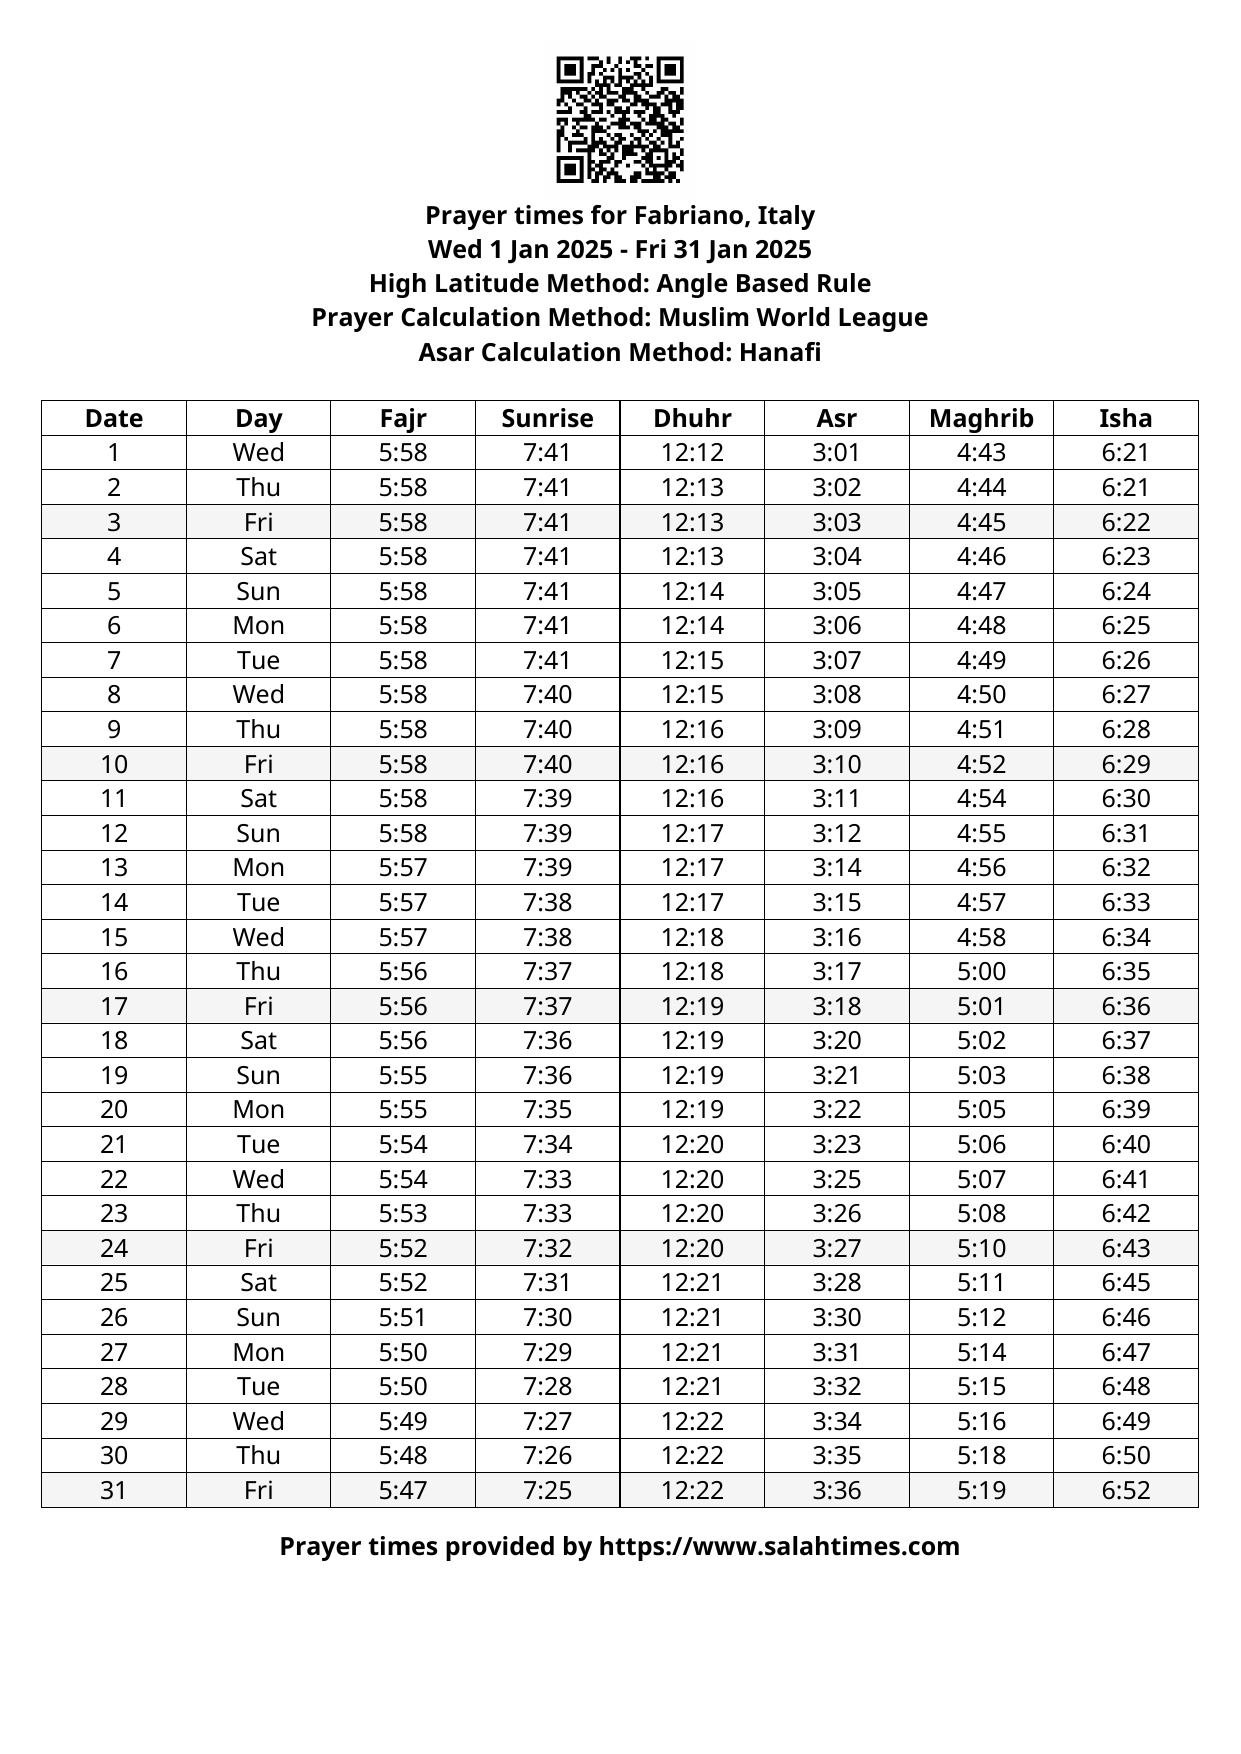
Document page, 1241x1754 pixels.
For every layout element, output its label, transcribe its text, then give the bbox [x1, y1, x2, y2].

table_cell 5:58 [331, 505, 475, 538]
table_cell 3:14 [765, 851, 909, 884]
table_cell 5:51 [331, 1300, 475, 1334]
table_cell 3:28 [765, 1266, 909, 1299]
table_cell 12:15 [621, 678, 764, 711]
table_cell Fri [187, 1473, 330, 1507]
table_cell 7:41 [476, 539, 619, 573]
table_cell 7:33 [476, 1162, 619, 1195]
table_cell 4 [42, 539, 186, 573]
table_cell 5:58 [331, 816, 475, 849]
table_cell 12:13 [621, 470, 764, 504]
table_cell Sun [187, 574, 330, 607]
table_cell 5:58 [331, 781, 475, 815]
table_cell 7:41 [476, 470, 619, 504]
table_cell 6:22 [1054, 505, 1198, 538]
table_cell 6:21 [1054, 470, 1198, 504]
table_cell 12:12 [621, 436, 764, 469]
table_cell 4:43 [910, 436, 1053, 469]
table_cell 3:16 [765, 920, 909, 953]
table_cell 16 [42, 954, 186, 988]
table_header Sunrise [476, 401, 619, 434]
table_cell 6:52 [1054, 1473, 1198, 1507]
table_header Date [42, 401, 186, 434]
table_cell Mon [187, 1093, 330, 1126]
table_cell 5:47 [331, 1473, 475, 1507]
table_cell 7:30 [476, 1300, 619, 1334]
table_cell 6:31 [1054, 816, 1198, 849]
table_cell 4:58 [910, 920, 1053, 953]
table_cell 5:58 [331, 539, 475, 573]
table_cell 5:03 [910, 1058, 1053, 1092]
table_cell 5:58 [331, 470, 475, 504]
table_cell 18 [42, 1024, 186, 1057]
table_cell 6:33 [1054, 885, 1198, 919]
table_cell 7:32 [476, 1231, 619, 1264]
table_cell 7:33 [476, 1196, 619, 1230]
table_cell 6:34 [1054, 920, 1198, 953]
table_cell 6:27 [1054, 678, 1198, 711]
text Prayer times for Fabriano, Italy [42, 198, 1198, 232]
table_cell 4:56 [910, 851, 1053, 884]
table_cell 3:07 [765, 643, 909, 677]
table_cell 3:01 [765, 436, 909, 469]
table_cell 4:52 [910, 747, 1053, 780]
table_header Fajr [331, 401, 475, 434]
table_cell 6:49 [1054, 1404, 1198, 1437]
table_cell 28 [42, 1369, 186, 1403]
table_cell 7:37 [476, 989, 619, 1022]
table_cell 6:29 [1054, 747, 1198, 780]
table_cell 3:30 [765, 1300, 909, 1334]
table_cell Fri [187, 747, 330, 780]
table_cell 3:23 [765, 1127, 909, 1161]
table_cell 7:36 [476, 1024, 619, 1057]
table_cell 12:20 [621, 1127, 764, 1161]
table_cell Thu [187, 954, 330, 988]
table_cell 4:49 [910, 643, 1053, 677]
table_cell 6:21 [1054, 436, 1198, 469]
table_cell 14 [42, 885, 186, 919]
table_cell 6:40 [1054, 1127, 1198, 1161]
table_cell 12:19 [621, 1024, 764, 1057]
table_cell 7:34 [476, 1127, 619, 1161]
table_cell 12:19 [621, 1093, 764, 1126]
table_cell 5:11 [910, 1266, 1053, 1299]
table_cell 12:20 [621, 1196, 764, 1230]
table_cell 22 [42, 1162, 186, 1195]
table_cell 7:40 [476, 678, 619, 711]
text Wed 1 Jan 2025 - Fri 31 Jan 2025 [42, 232, 1198, 266]
table_cell 6:47 [1054, 1335, 1198, 1368]
text High Latitude Method: Angle Based Rule [42, 266, 1198, 300]
table_cell 5:58 [331, 574, 475, 607]
table_cell 3:12 [765, 816, 909, 849]
table_cell 4:54 [910, 781, 1053, 815]
table_cell Wed [187, 1404, 330, 1437]
table_cell 25 [42, 1266, 186, 1299]
table_cell 9 [42, 712, 186, 746]
table_cell 17 [42, 989, 186, 1022]
table_cell 5:48 [331, 1439, 475, 1472]
table_cell 5:58 [331, 678, 475, 711]
table_cell 5:54 [331, 1162, 475, 1195]
table_cell 7:25 [476, 1473, 619, 1507]
table_cell 5:01 [910, 989, 1053, 1022]
table_cell 3:17 [765, 954, 909, 988]
table_cell 5:19 [910, 1473, 1053, 1507]
table_cell Tue [187, 1369, 330, 1403]
table_cell 7:26 [476, 1439, 619, 1472]
table_cell 4:48 [910, 609, 1053, 642]
table_cell 7:35 [476, 1093, 619, 1126]
table_cell 3:05 [765, 574, 909, 607]
table_cell Tue [187, 885, 330, 919]
table_cell Sat [187, 1024, 330, 1057]
table_cell 7:41 [476, 436, 619, 469]
table_cell 6:35 [1054, 954, 1198, 988]
table_cell Thu [187, 712, 330, 746]
table_cell 5:58 [331, 712, 475, 746]
table_cell 5:07 [910, 1162, 1053, 1195]
table_cell 12:21 [621, 1369, 764, 1403]
table_cell 12:16 [621, 712, 764, 746]
table_cell 5:52 [331, 1231, 475, 1264]
table_cell 7:39 [476, 851, 619, 884]
table_cell 3:10 [765, 747, 909, 780]
table_cell 7:37 [476, 954, 619, 988]
table_cell 3 [42, 505, 186, 538]
table_cell 5:12 [910, 1300, 1053, 1334]
table_cell 12:22 [621, 1439, 764, 1472]
table_cell 3:25 [765, 1162, 909, 1195]
table_cell 3:26 [765, 1196, 909, 1230]
table_cell 3:08 [765, 678, 909, 711]
table_cell 12:19 [621, 989, 764, 1022]
table_cell 5:52 [331, 1266, 475, 1299]
table_cell Thu [187, 1196, 330, 1230]
table_cell Sun [187, 1058, 330, 1092]
table_header Isha [1054, 401, 1198, 434]
table_cell 7:31 [476, 1266, 619, 1299]
table_cell 1 [42, 436, 186, 469]
table_cell 13 [42, 851, 186, 884]
table_cell Sat [187, 539, 330, 573]
table_cell Sat [187, 781, 330, 815]
table_cell 6:26 [1054, 643, 1198, 677]
table_cell 7:29 [476, 1335, 619, 1368]
table_cell 3:15 [765, 885, 909, 919]
table_cell Fri [187, 1231, 330, 1264]
table_cell 12:20 [621, 1231, 764, 1264]
table_cell 7:40 [476, 747, 619, 780]
table_cell 7 [42, 643, 186, 677]
table_cell 3:32 [765, 1369, 909, 1403]
table_cell 3:02 [765, 470, 909, 504]
table_cell 19 [42, 1058, 186, 1092]
text Prayer times provided by https://www.salahtimes.com [42, 1528, 1198, 1563]
table_cell Mon [187, 609, 330, 642]
table_header Day [187, 401, 330, 434]
table_cell 12:20 [621, 1162, 764, 1195]
table_cell 3:09 [765, 712, 909, 746]
table_cell 6:38 [1054, 1058, 1198, 1092]
table_cell 12:17 [621, 851, 764, 884]
table_cell 3:21 [765, 1058, 909, 1092]
table_cell 3:34 [765, 1404, 909, 1437]
table_cell 12:18 [621, 920, 764, 953]
table_cell 4:47 [910, 574, 1053, 607]
table_cell 7:38 [476, 885, 619, 919]
table_cell 7:41 [476, 574, 619, 607]
table_header Asr [765, 401, 909, 434]
table_cell 5:50 [331, 1335, 475, 1368]
table_cell 4:51 [910, 712, 1053, 746]
table_cell 31 [42, 1473, 186, 1507]
table_cell 12:13 [621, 539, 764, 573]
table_cell 27 [42, 1335, 186, 1368]
table_cell 7:38 [476, 920, 619, 953]
table_cell 8 [42, 678, 186, 711]
table_cell 12 [42, 816, 186, 849]
table_cell 23 [42, 1196, 186, 1230]
table_cell 5:10 [910, 1231, 1053, 1264]
table_cell 3:35 [765, 1439, 909, 1472]
table_cell 6:42 [1054, 1196, 1198, 1230]
table_cell 12:14 [621, 609, 764, 642]
table_cell 12:22 [621, 1404, 764, 1437]
table_cell 12:22 [621, 1473, 764, 1507]
table_cell 5:57 [331, 851, 475, 884]
table_cell 11 [42, 781, 186, 815]
table_cell 6:25 [1054, 609, 1198, 642]
table_cell 12:21 [621, 1266, 764, 1299]
table_cell 4:45 [910, 505, 1053, 538]
table_cell 7:39 [476, 816, 619, 849]
table_cell 3:22 [765, 1093, 909, 1126]
table_cell 6:39 [1054, 1093, 1198, 1126]
table_cell 12:14 [621, 574, 764, 607]
table_cell 4:50 [910, 678, 1053, 711]
table_cell 30 [42, 1439, 186, 1472]
table_cell 5:50 [331, 1369, 475, 1403]
table_cell Fri [187, 505, 330, 538]
table_cell 5:02 [910, 1024, 1053, 1057]
table_cell 5:14 [910, 1335, 1053, 1368]
table_cell 3:20 [765, 1024, 909, 1057]
table_cell 5:57 [331, 920, 475, 953]
table_cell 5:58 [331, 747, 475, 780]
table_cell 5:05 [910, 1093, 1053, 1126]
table_cell 12:21 [621, 1300, 764, 1334]
table_cell 5:08 [910, 1196, 1053, 1230]
table_cell Sat [187, 1266, 330, 1299]
table_cell 20 [42, 1093, 186, 1126]
table_cell 15 [42, 920, 186, 953]
table_cell Wed [187, 920, 330, 953]
table_cell 4:55 [910, 816, 1053, 849]
table_cell 5:56 [331, 989, 475, 1022]
table_cell 4:46 [910, 539, 1053, 573]
table_cell 4:44 [910, 470, 1053, 504]
table_cell Wed [187, 436, 330, 469]
table_cell 5:56 [331, 954, 475, 988]
table_cell 6:23 [1054, 539, 1198, 573]
table_cell 24 [42, 1231, 186, 1264]
table_cell Wed [187, 1162, 330, 1195]
table_cell 3:04 [765, 539, 909, 573]
table_cell 5:18 [910, 1439, 1053, 1472]
table_header Maghrib [910, 401, 1053, 434]
table_cell 5:57 [331, 885, 475, 919]
table_cell 12:13 [621, 505, 764, 538]
table_cell 6 [42, 609, 186, 642]
picture [542, 41, 699, 198]
table_cell Fri [187, 989, 330, 1022]
table_cell 12:21 [621, 1335, 764, 1368]
table_cell 3:18 [765, 989, 909, 1022]
table_cell 3:06 [765, 609, 909, 642]
table_cell 6:45 [1054, 1266, 1198, 1299]
table_cell 6:50 [1054, 1439, 1198, 1472]
text Asar Calculation Method: Hanafi [42, 334, 1198, 368]
table_cell 5:00 [910, 954, 1053, 988]
table_cell Tue [187, 643, 330, 677]
table_cell 6:46 [1054, 1300, 1198, 1334]
table_cell 3:31 [765, 1335, 909, 1368]
table_cell 5:58 [331, 643, 475, 677]
table_cell 5:58 [331, 436, 475, 469]
table_cell 5:16 [910, 1404, 1053, 1437]
table_cell 10 [42, 747, 186, 780]
table_cell 6:24 [1054, 574, 1198, 607]
table_cell Mon [187, 1335, 330, 1368]
table_cell 5:56 [331, 1024, 475, 1057]
table_cell 5:54 [331, 1127, 475, 1161]
table_cell 6:48 [1054, 1369, 1198, 1403]
table_cell Mon [187, 851, 330, 884]
table_cell 6:41 [1054, 1162, 1198, 1195]
table_cell 5:58 [331, 609, 475, 642]
table_cell 6:28 [1054, 712, 1198, 746]
table_cell 7:36 [476, 1058, 619, 1092]
table_header Dhuhr [621, 401, 764, 434]
table_cell 5:06 [910, 1127, 1053, 1161]
table_cell 3:03 [765, 505, 909, 538]
table_cell 12:18 [621, 954, 764, 988]
table_cell 2 [42, 470, 186, 504]
table_cell 3:36 [765, 1473, 909, 1507]
table_cell 26 [42, 1300, 186, 1334]
table_cell 5 [42, 574, 186, 607]
table_cell Thu [187, 470, 330, 504]
table_cell 12:17 [621, 816, 764, 849]
table_cell 3:27 [765, 1231, 909, 1264]
table_cell 7:28 [476, 1369, 619, 1403]
table_cell 5:55 [331, 1058, 475, 1092]
table_cell 7:41 [476, 643, 619, 677]
table_cell 12:17 [621, 885, 764, 919]
table_cell 6:43 [1054, 1231, 1198, 1264]
table_cell 6:30 [1054, 781, 1198, 815]
table_cell 12:19 [621, 1058, 764, 1092]
table_cell 12:15 [621, 643, 764, 677]
table_cell 5:49 [331, 1404, 475, 1437]
table_cell 3:11 [765, 781, 909, 815]
table_cell 12:16 [621, 747, 764, 780]
table_cell 5:55 [331, 1093, 475, 1126]
table_cell 12:16 [621, 781, 764, 815]
table_cell Wed [187, 678, 330, 711]
table_cell 7:40 [476, 712, 619, 746]
table_cell Sun [187, 816, 330, 849]
text Prayer Calculation Method: Muslim World League [42, 300, 1198, 334]
table_cell Sun [187, 1300, 330, 1334]
table_cell 7:41 [476, 609, 619, 642]
table_cell 29 [42, 1404, 186, 1437]
table_cell 7:39 [476, 781, 619, 815]
table_cell 7:41 [476, 505, 619, 538]
table_cell 5:15 [910, 1369, 1053, 1403]
table_cell 6:37 [1054, 1024, 1198, 1057]
table_cell 6:32 [1054, 851, 1198, 884]
table_cell Tue [187, 1127, 330, 1161]
table_cell 6:36 [1054, 989, 1198, 1022]
table_cell 7:27 [476, 1404, 619, 1437]
table_cell Thu [187, 1439, 330, 1472]
table_cell 4:57 [910, 885, 1053, 919]
table_cell 5:53 [331, 1196, 475, 1230]
table_cell 21 [42, 1127, 186, 1161]
